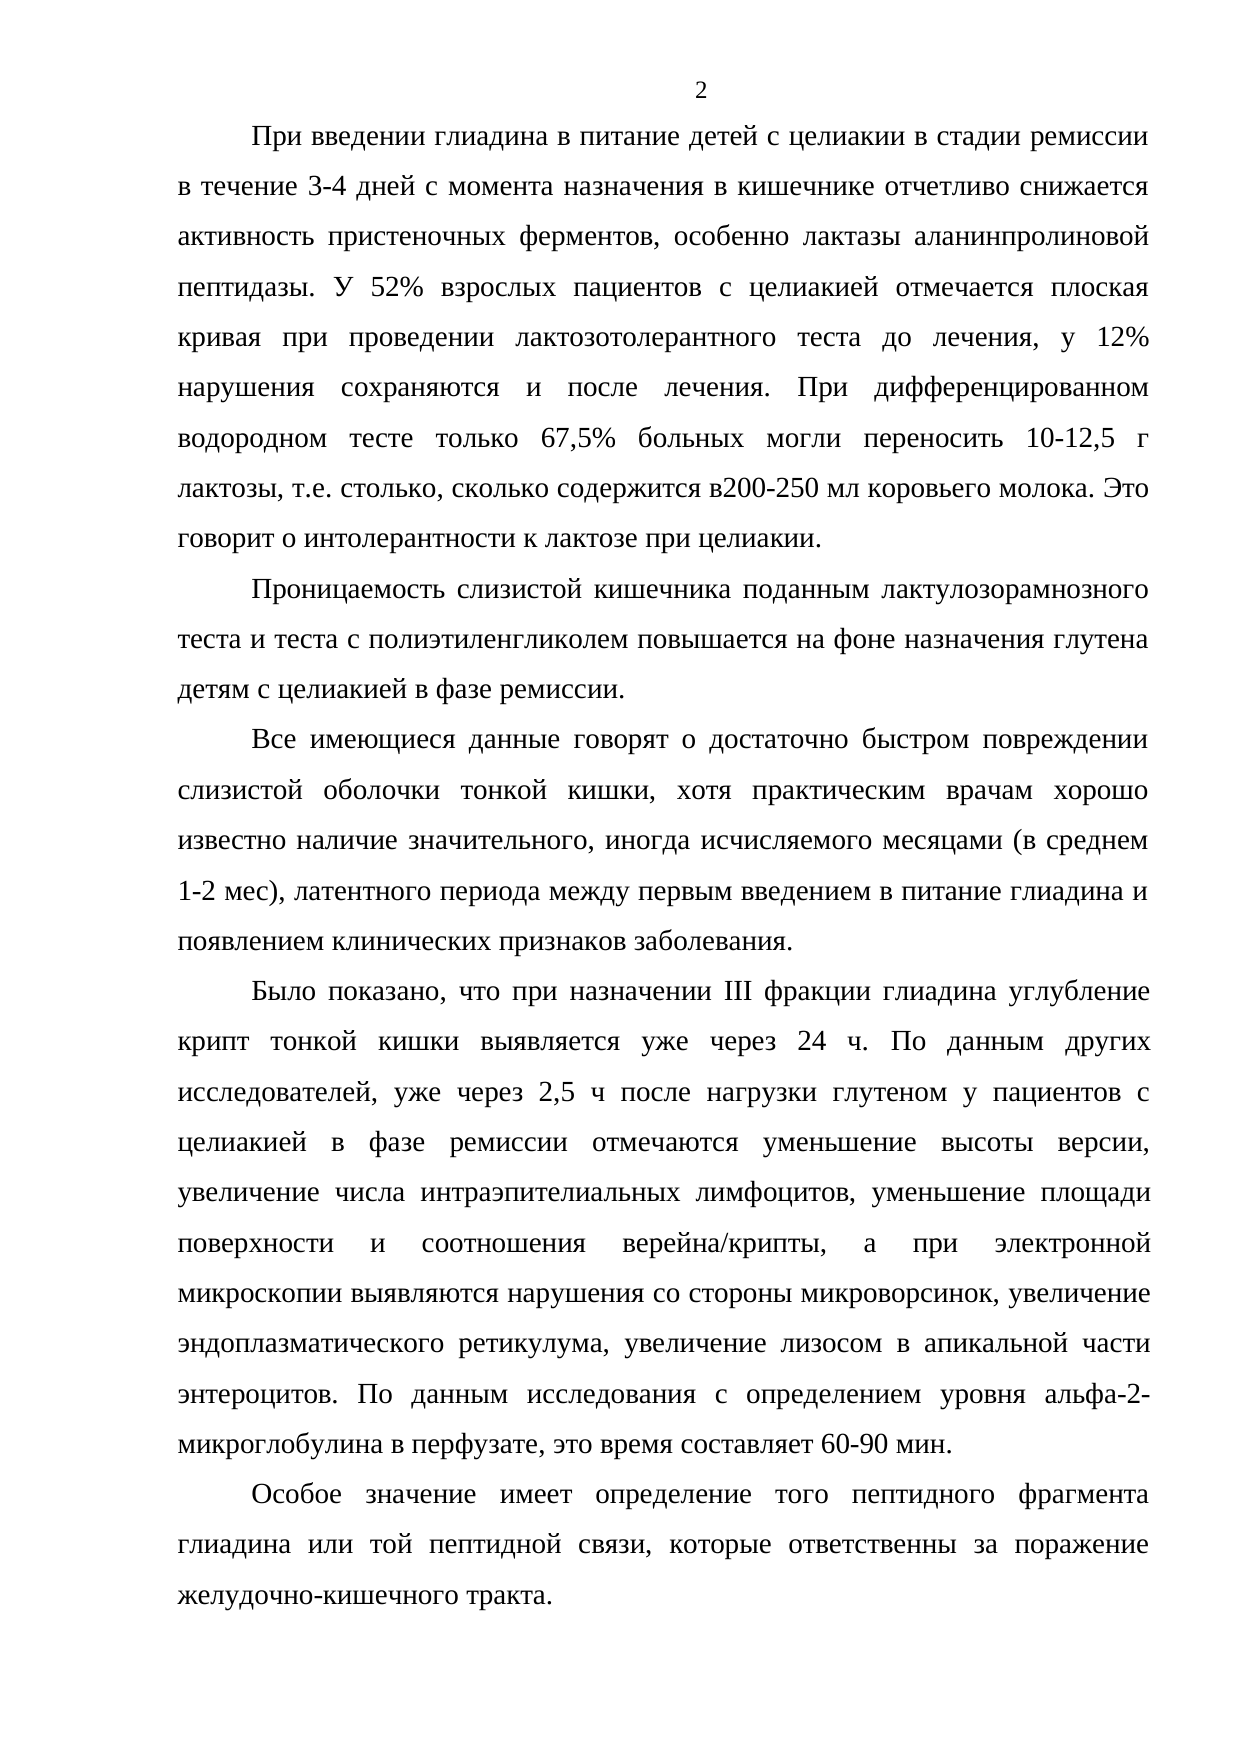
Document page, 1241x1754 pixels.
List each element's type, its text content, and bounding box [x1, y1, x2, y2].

text Было показано, что при назначении III фракции глиадина углубление крипт тонкой кишки выявляется уже через 24 ч. По данным других исследователей, уже через 2,5 ч после нагрузки глутеном у пациентов с целиакией в фазе ремиссии отмечаются уменьшение высоты версии, увеличение числа интраэпителиальных лимфоцитов, уменьшение площади поверхности и соотношения верейна/крипты, а при электронной микроскопии выявляются нарушения со стороны микроворсинок, увеличение эндоплазматического ретикулума, увеличение лизосом в апикальной части энтероцитов. По данным исследования с определением уровня альфа-2-микроглобулина в перфузате, это время составляет 60-90 мин. [177, 973, 1151, 1460]
text Все имеющиеся данные говорят о достаточно быстром повреждении слизистой оболочки тонкой кишки, хотя практическим врачам хорошо известно наличие значительного, иногда исчисляемого месяцами (в среднем 1-2 мес), латентного периода между первым введением в питание глиадина и появлением клинических признаков заболевания. [177, 722, 1149, 957]
text Особое значение имеет определение того пептидного фрагмента глиадина или той пептидной связи, которые ответственны за поражение желудочно-кишечного тракта. [177, 1477, 1150, 1611]
text Проницаемость слизистой кишечника поданным лактулозорамнозного теста и теста с полиэтиленгликолем повышается на фоне назначения глутена детям с целиакией в фазе ремиссии. [177, 571, 1149, 705]
text При введении глиадина в питание детей с целиакии в стадии ремиссии в течение 3-4 дней с момента назначения в кишечнике отчетливо снижается активность пристеночных ферментов, особенно лактазы аланинпролиновой пептидазы. У 52% взрослых пациентов с целиакией отмечается плоская кривая при проведении лактозотолерантного теста до лечения, у 12% нарушения сохраняются и после лечения. При дифференцированном водородном тесте только 67,5% больных могли переносить 10- лактозы, т.е. столько, сколько содержится в200-250 мл коровьего молока. Это говорит о интолерантности к лактозе при целиакии. [177, 118, 1149, 554]
